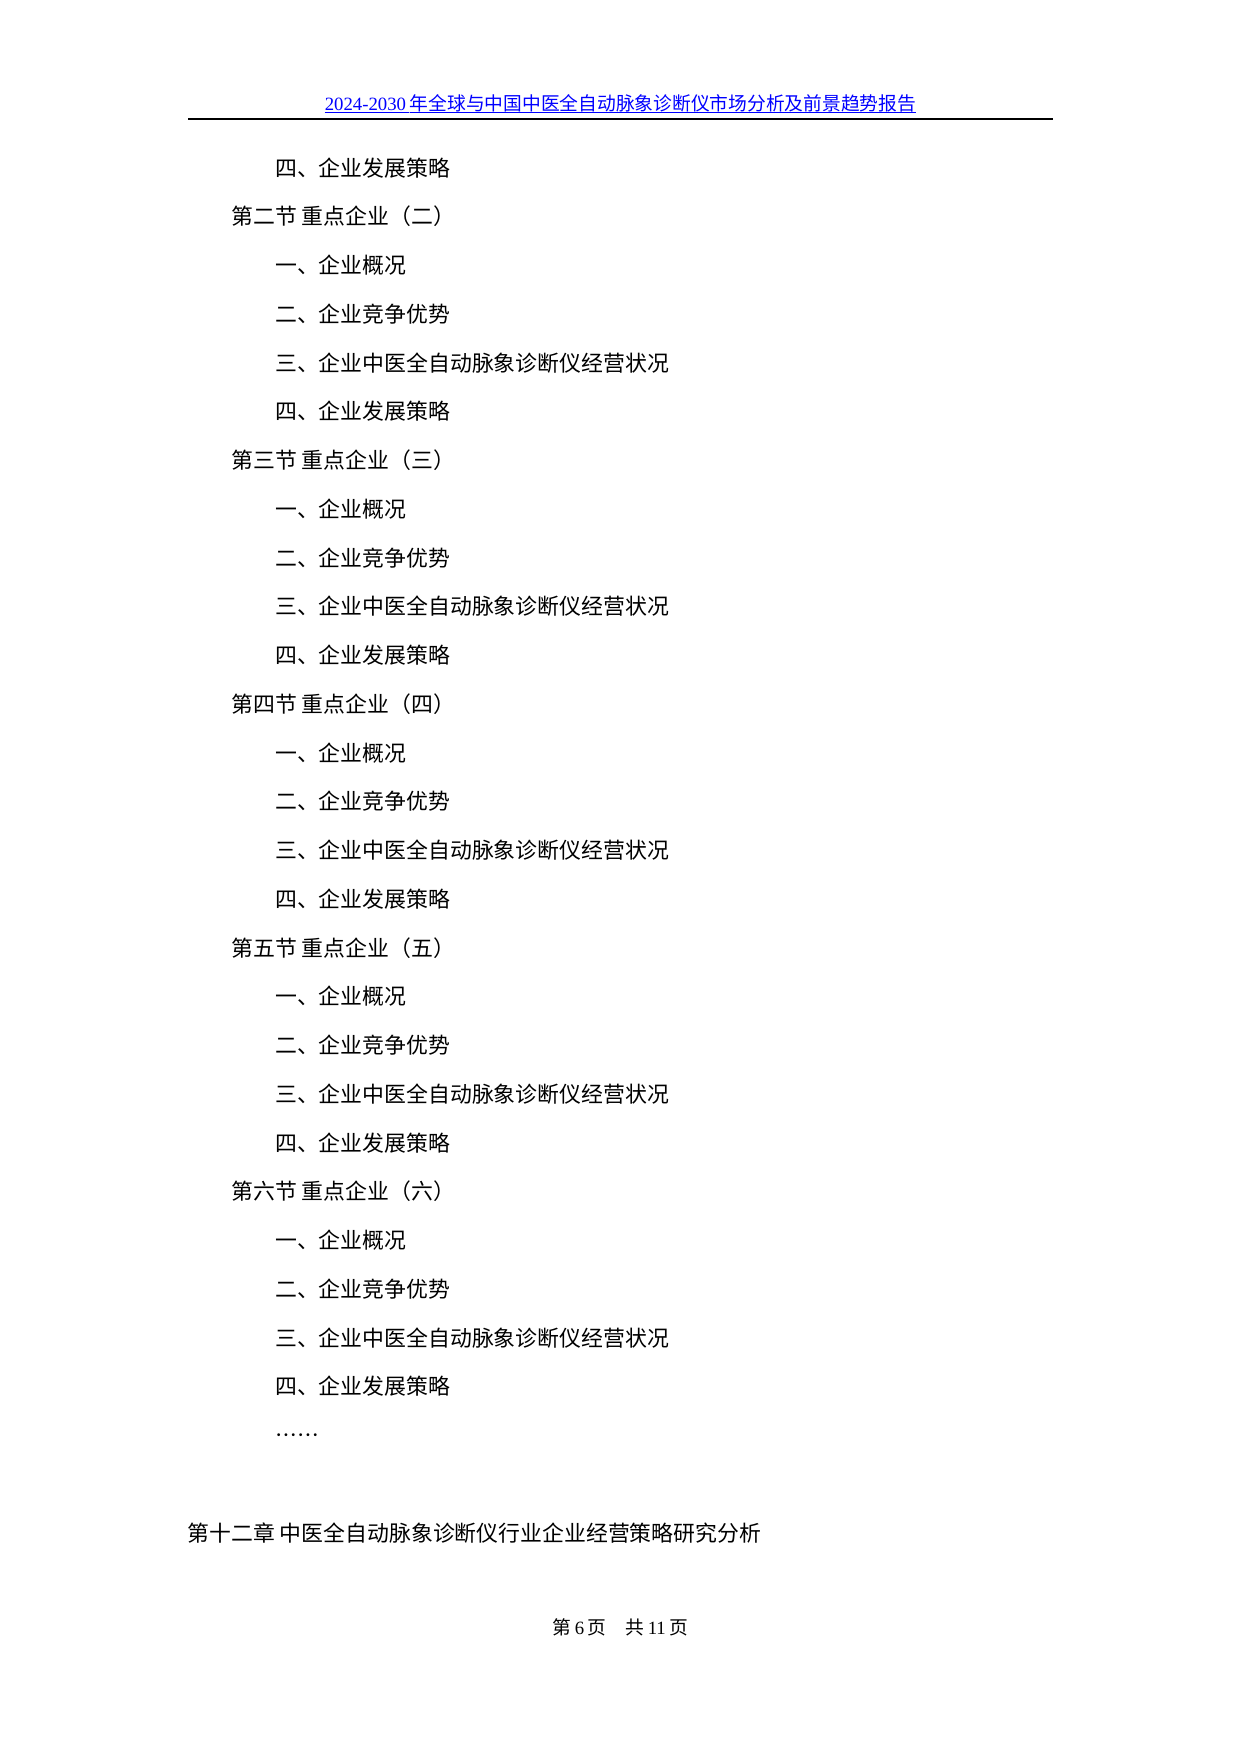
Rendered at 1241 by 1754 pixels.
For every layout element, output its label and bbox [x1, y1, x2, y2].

text [187, 150, 1053, 1548]
